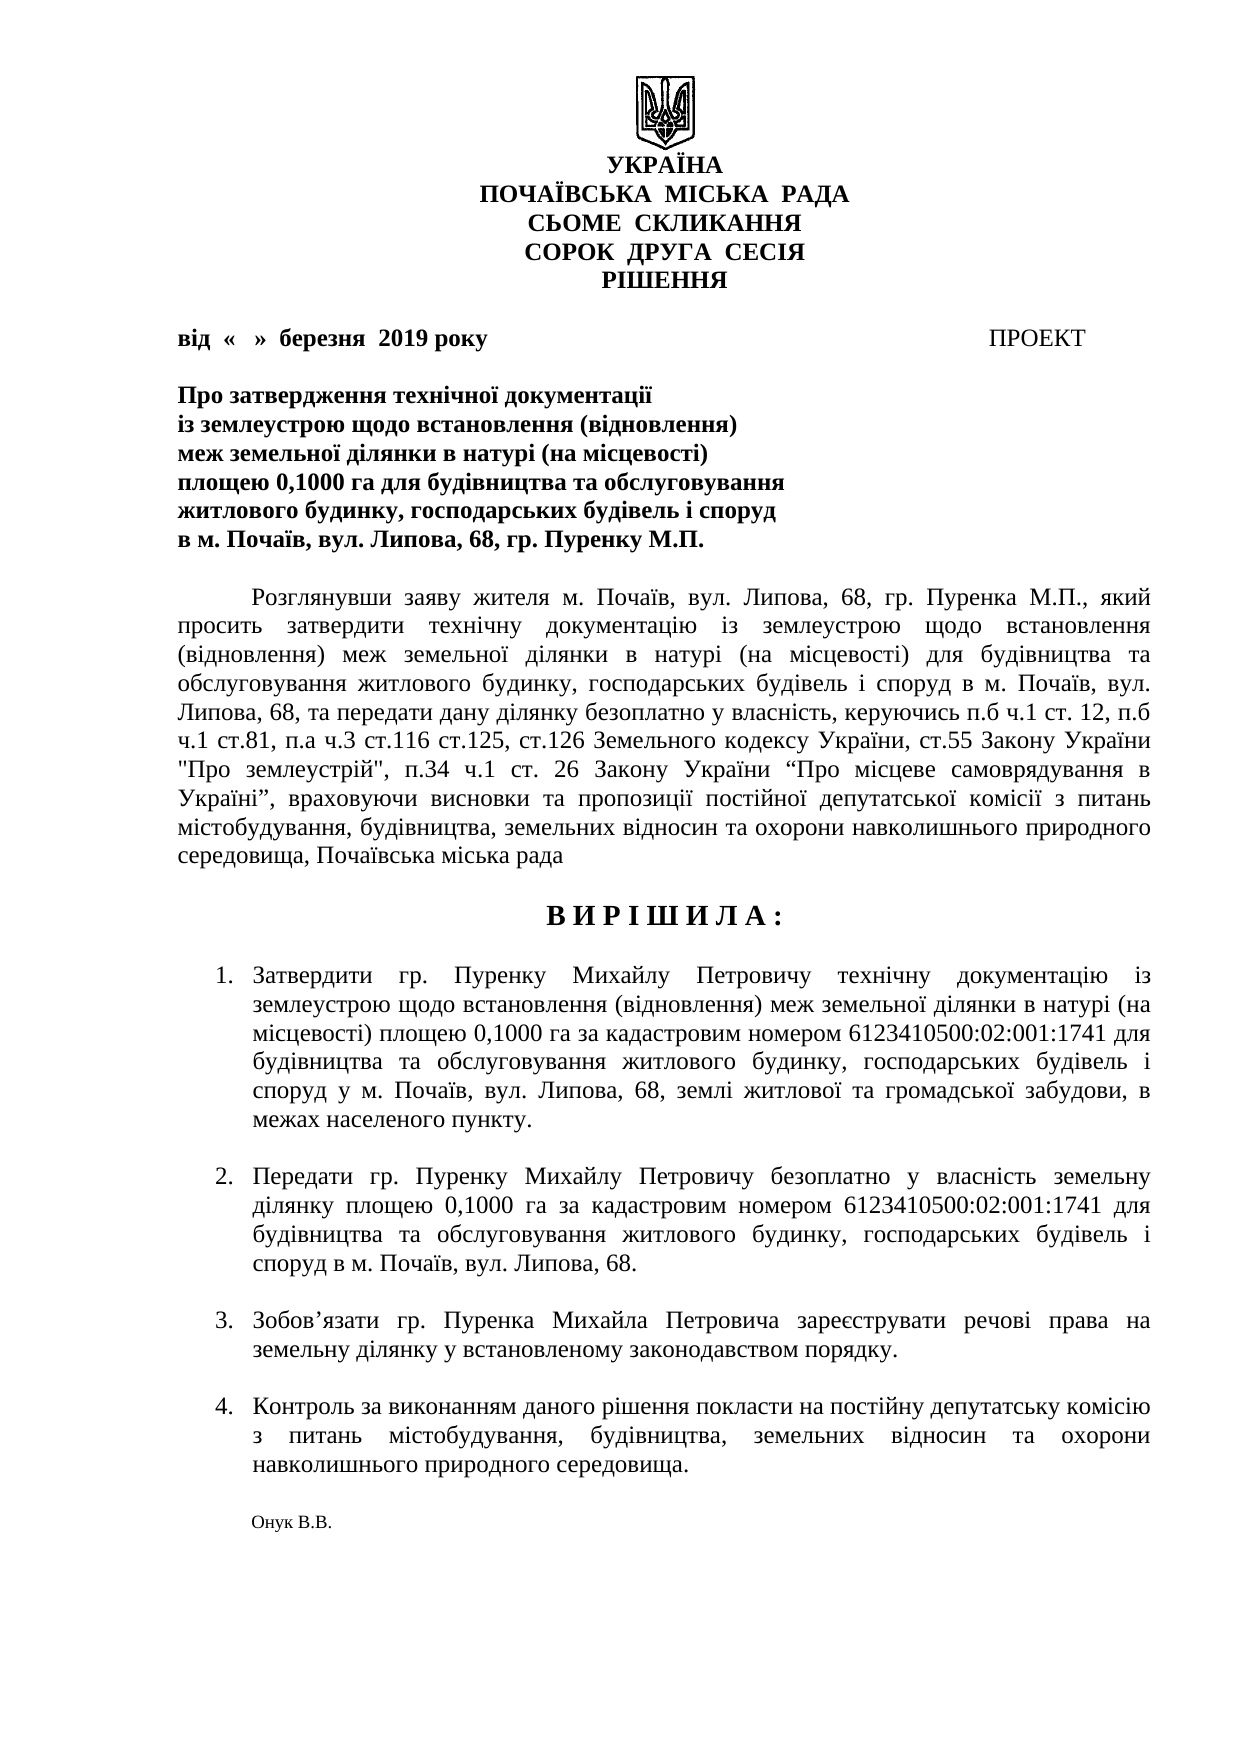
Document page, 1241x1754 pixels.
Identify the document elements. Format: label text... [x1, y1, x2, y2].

list Зобов’язати гр. Пуренка Михайла Петровича зареєструвати речові права на земельну ділянку у встановленому законодавством порядку. [215, 1305, 1152, 1363]
text Про затвердження технічної документації [177, 380, 1152, 409]
text меж земельної ділянки в натурі (на місцевості) [177, 438, 1152, 467]
text в м. Почаїв, вул. Липова, 68, гр. Пуренку М.П. [177, 524, 1152, 553]
text площею 0,1000 га для будівництва та обслуговування [177, 467, 1152, 495]
text житлового будинку, господарських будівель і споруд [177, 495, 1152, 524]
text Онук В.В. [177, 1511, 1152, 1533]
list Затвердити гр. Пуренку Михайлу Петровичу технічну документацію із землеустрою щодо встановлення (відновлення) меж земельної ділянки в натурі (на місцевості) площею 0,1000 га за кадастровим номером 6123410500:02:001:1741 для будівництва та обслуговування житлового будинку, господарських будівель і споруд у м. Почаїв, вул. Липова, 68, землі житлової та громадської забудови, в межах населеного пункту. [215, 960, 1152, 1133]
text В И Р І Ш И Л А : [177, 898, 1152, 931]
list Контроль за виконанням даного рішення покласти на постійну депутатську комісію з питань містобудування, будівництва, земельних відносин та охорони навколишнього природного середовища. [215, 1391, 1152, 1478]
text із землеустрою щодо встановлення (відновлення) [177, 409, 1152, 438]
list Передати гр. Пуренку Михайлу Петровичу безоплатно у власність земельну ділянку площею 0,1000 га за кадастровим номером 6123410500:02:001:1741 для будівництва та обслуговування житлового будинку, господарських будівель і споруд в м. Почаїв, вул. Липова, 68. [215, 1161, 1152, 1276]
text Розглянувши заяву жителя м. Почаїв, вул. Липова, 68, гр. Пуренка М.П., який просить затвердити технічну документацію із землеустрою щодо встановлення (відновлення) меж земельної ділянки в натурі (на місцевості) для будівництва та обслуговування житлового будинку, господарських будівель і споруд в м. Почаїв, вул. Липова, 68, та передати дану ділянку безоплатно у власність, керуючись п.б ч.1 ст. 12, п.б ч.1 ст.81, п.а ч.3 ст.116 ст.125, ст.126 Земельного кодексу України, ст.55 Закону України "Про землеустрій", п.34 ч.1 ст. 26 Закону України “Про місцеве самоврядування в Україні”, враховуючи висновки та пропозиції постійної депутатської комісії з питань містобудування, будівництва, земельних відносин та охорони навколишнього природного середовища, Почаївська міська рада [177, 582, 1152, 869]
text від « » березня 2019 року ПРОЕКТ [177, 323, 1152, 352]
picture [630, 73, 699, 151]
